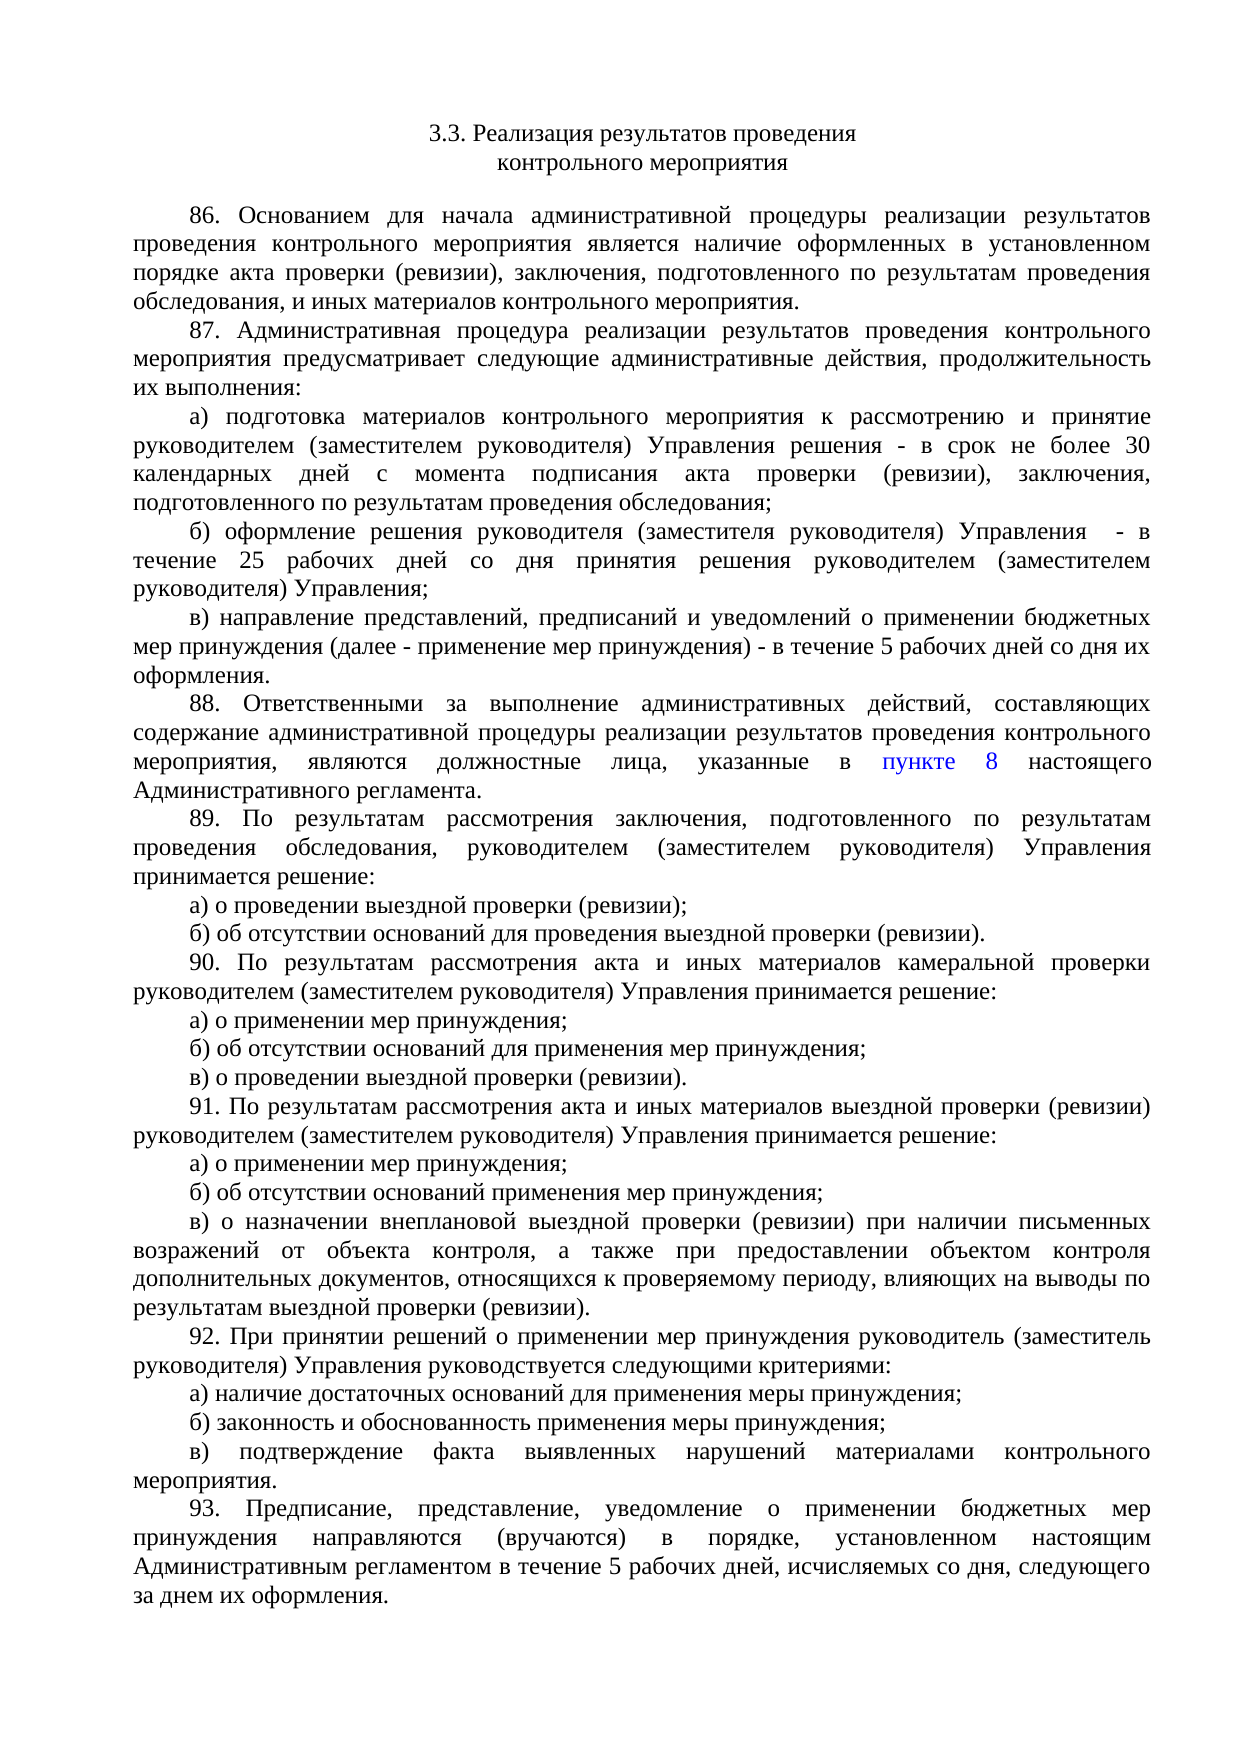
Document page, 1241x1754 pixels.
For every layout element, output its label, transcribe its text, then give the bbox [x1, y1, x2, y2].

text контрольного мероприятия [133, 147, 1152, 176]
text а) о проведении выездной проверки (ревизии); [133, 890, 1152, 918]
text б) об отсутствии оснований для применения мер принуждения; [133, 1033, 1152, 1062]
text 91. По результатам рассмотрения акта и иных материалов выездной проверки (ревизии) руководителем (заместителем руководителя) Управления принимается решение: [133, 1091, 1152, 1148]
text в) подтверждение факта выявленных нарушений материалами контрольного мероприятия. [133, 1436, 1152, 1493]
text 3.3. Реализация результатов проведения [133, 118, 1152, 147]
text б) законность и обоснованность применения меры принуждения; [133, 1407, 1152, 1436]
text в) о назначении внеплановой выездной проверки (ревизии) при наличии письменных возражений от объекта контроля, а также при предоставлении объектом контроля дополнительных документов, относящихся к проверяемому периоду, влияющих на выводы по результатам выездной проверки (ревизии). [133, 1206, 1152, 1321]
text б) оформление решения руководителя (заместителя руководителя) Управления - в течение 25 рабочих дней со дня принятия решения руководителем (заместителем руководителя) Управления; [133, 516, 1152, 602]
text а) наличие достаточных оснований для применения меры принуждения; [133, 1378, 1152, 1407]
text 87. Административная процедура реализации результатов проведения контрольного мероприятия предусматривает следующие административные действия, продолжительность их выполнения: [133, 315, 1152, 401]
text 92. При принятии решений о применении мер принуждения руководитель (заместитель руководителя) Управления руководствуется следующими критериями: [133, 1321, 1152, 1378]
text а) о применении мер принуждения; [133, 1005, 1152, 1033]
text 89. По результатам рассмотрения заключения, подготовленного по результатам проведения обследования, руководителем (заместителем руководителя) Управления принимается решение: [133, 803, 1152, 890]
text б) об отсутствии оснований применения мер принуждения; [133, 1177, 1152, 1206]
text 90. По результатам рассмотрения акта и иных материалов камеральной проверки руководителем (заместителем руководителя) Управления принимается решение: [133, 947, 1152, 1005]
text 88. Ответственными за выполнение административных действий, составляющих содержание административной процедуры реализации результатов проведения контрольного мероприятия, являются должностные лица, указанные в пункте 8 настоящего Административного регламента. [133, 688, 1152, 803]
text в) о проведении выездной проверки (ревизии). [133, 1062, 1152, 1091]
text 86. Основанием для начала административной процедуры реализации результатов проведения контрольного мероприятия является наличие оформленных в установленном порядке акта проверки (ревизии), заключения, подготовленного по результатам проведения обследования, и иных материалов контрольного мероприятия. [133, 200, 1152, 315]
text б) об отсутствии оснований для проведения выездной проверки (ревизии). [133, 918, 1152, 947]
text а) о применении мер принуждения; [133, 1148, 1152, 1177]
text 93. Предписание, представление, уведомление о применении бюджетных мер принуждения направляются (вручаются) в порядке, установленном настоящим Административным регламентом в течение 5 рабочих дней, исчисляемых со дня, следующего за днем их оформления. [133, 1493, 1152, 1608]
text а) подготовка материалов контрольного мероприятия к рассмотрению и принятие руководителем (заместителем руководителя) Управления решения - в срок не более 30 календарных дней с момента подписания акта проверки (ревизии), заключения, подготовленного по результатам проведения обследования; [133, 401, 1152, 516]
text в) направление представлений, предписаний и уведомлений о применении бюджетных мер принуждения (далее - применение мер принуждения) - в течение 5 рабочих дней со дня их оформления. [133, 602, 1152, 688]
